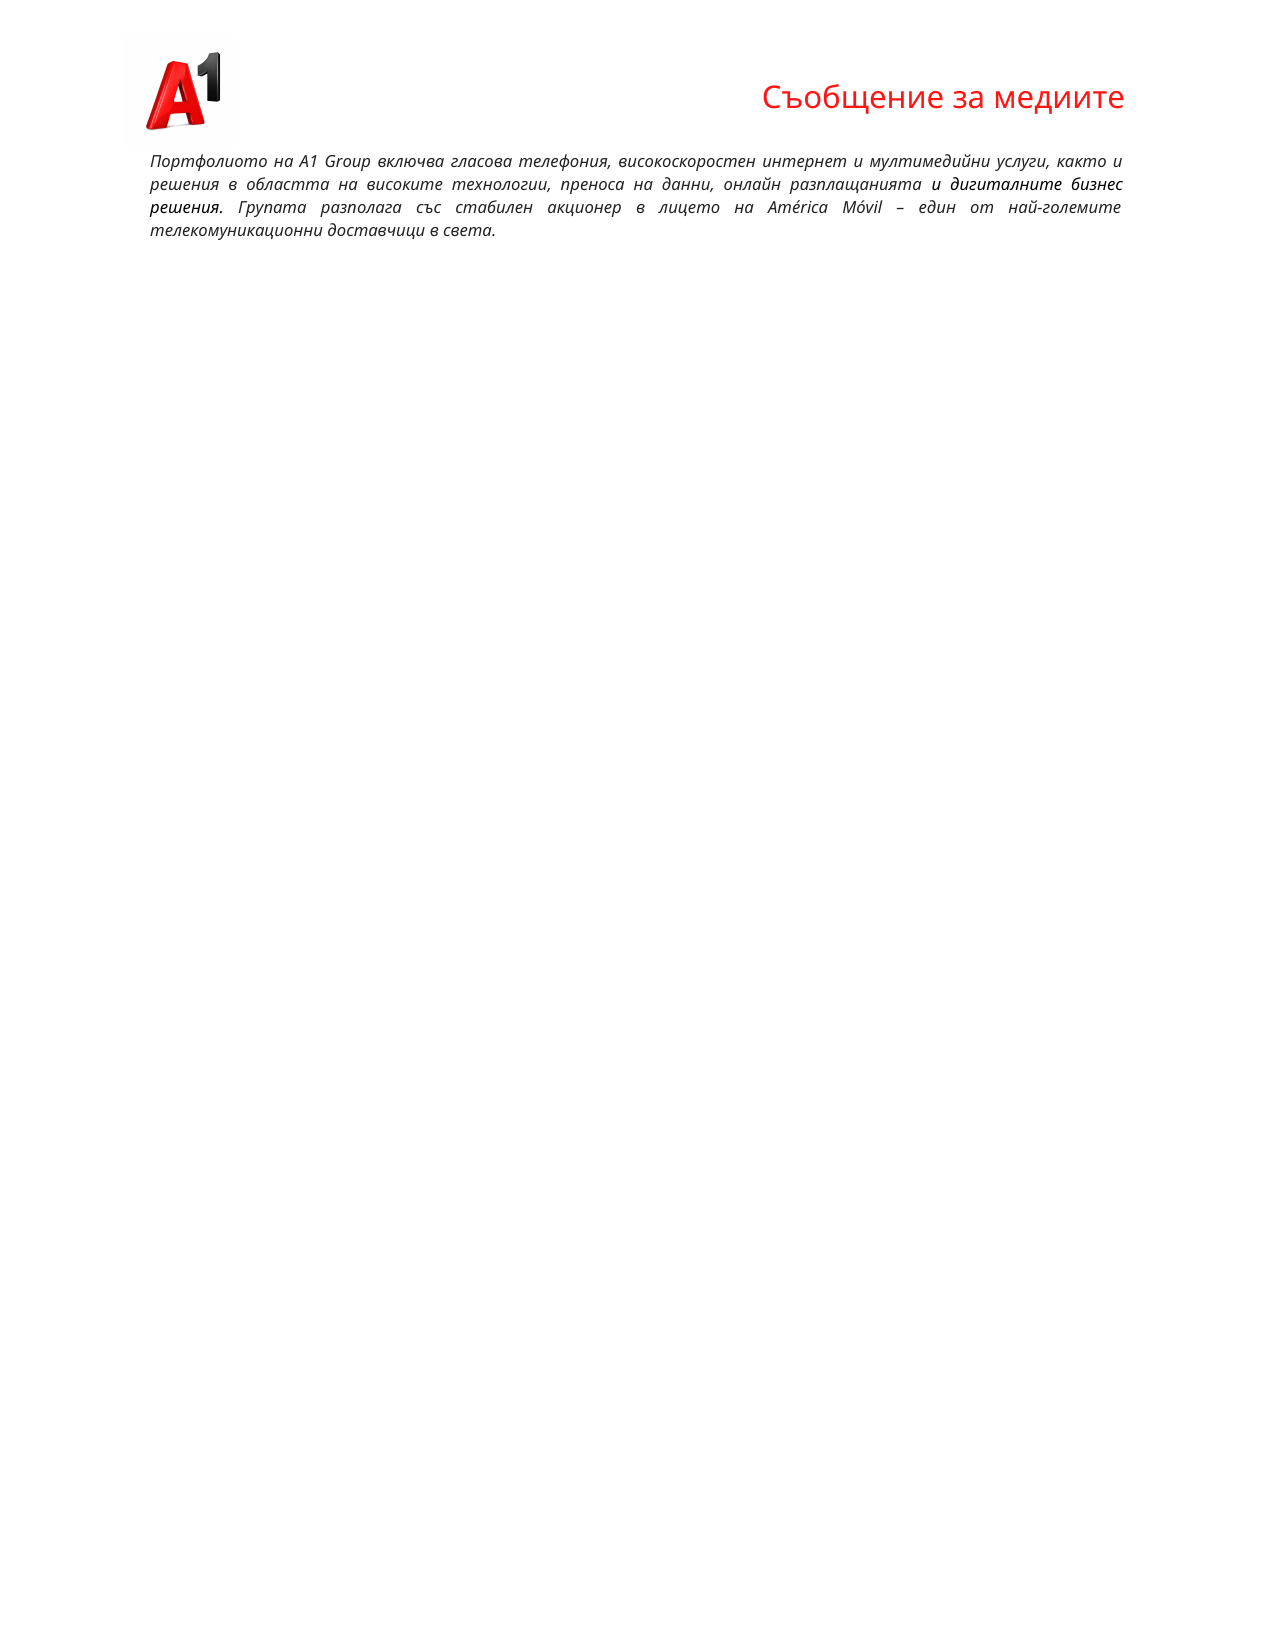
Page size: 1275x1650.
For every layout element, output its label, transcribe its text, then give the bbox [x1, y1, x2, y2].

picture [122, 34, 235, 147]
text Портфолиото на A1 Group включва гласова телефония, високоскоростен интернет и мултимедийни услуги, както и решения в областта на високите технологии, преноса на данни, онлайн разплащанията и дигиталните бизнес решения. Групата разполага със стабилен акционер в лицето на América Móvil – един от най-големите телекомуникационни доставчици в света. [150, 150, 1125, 241]
